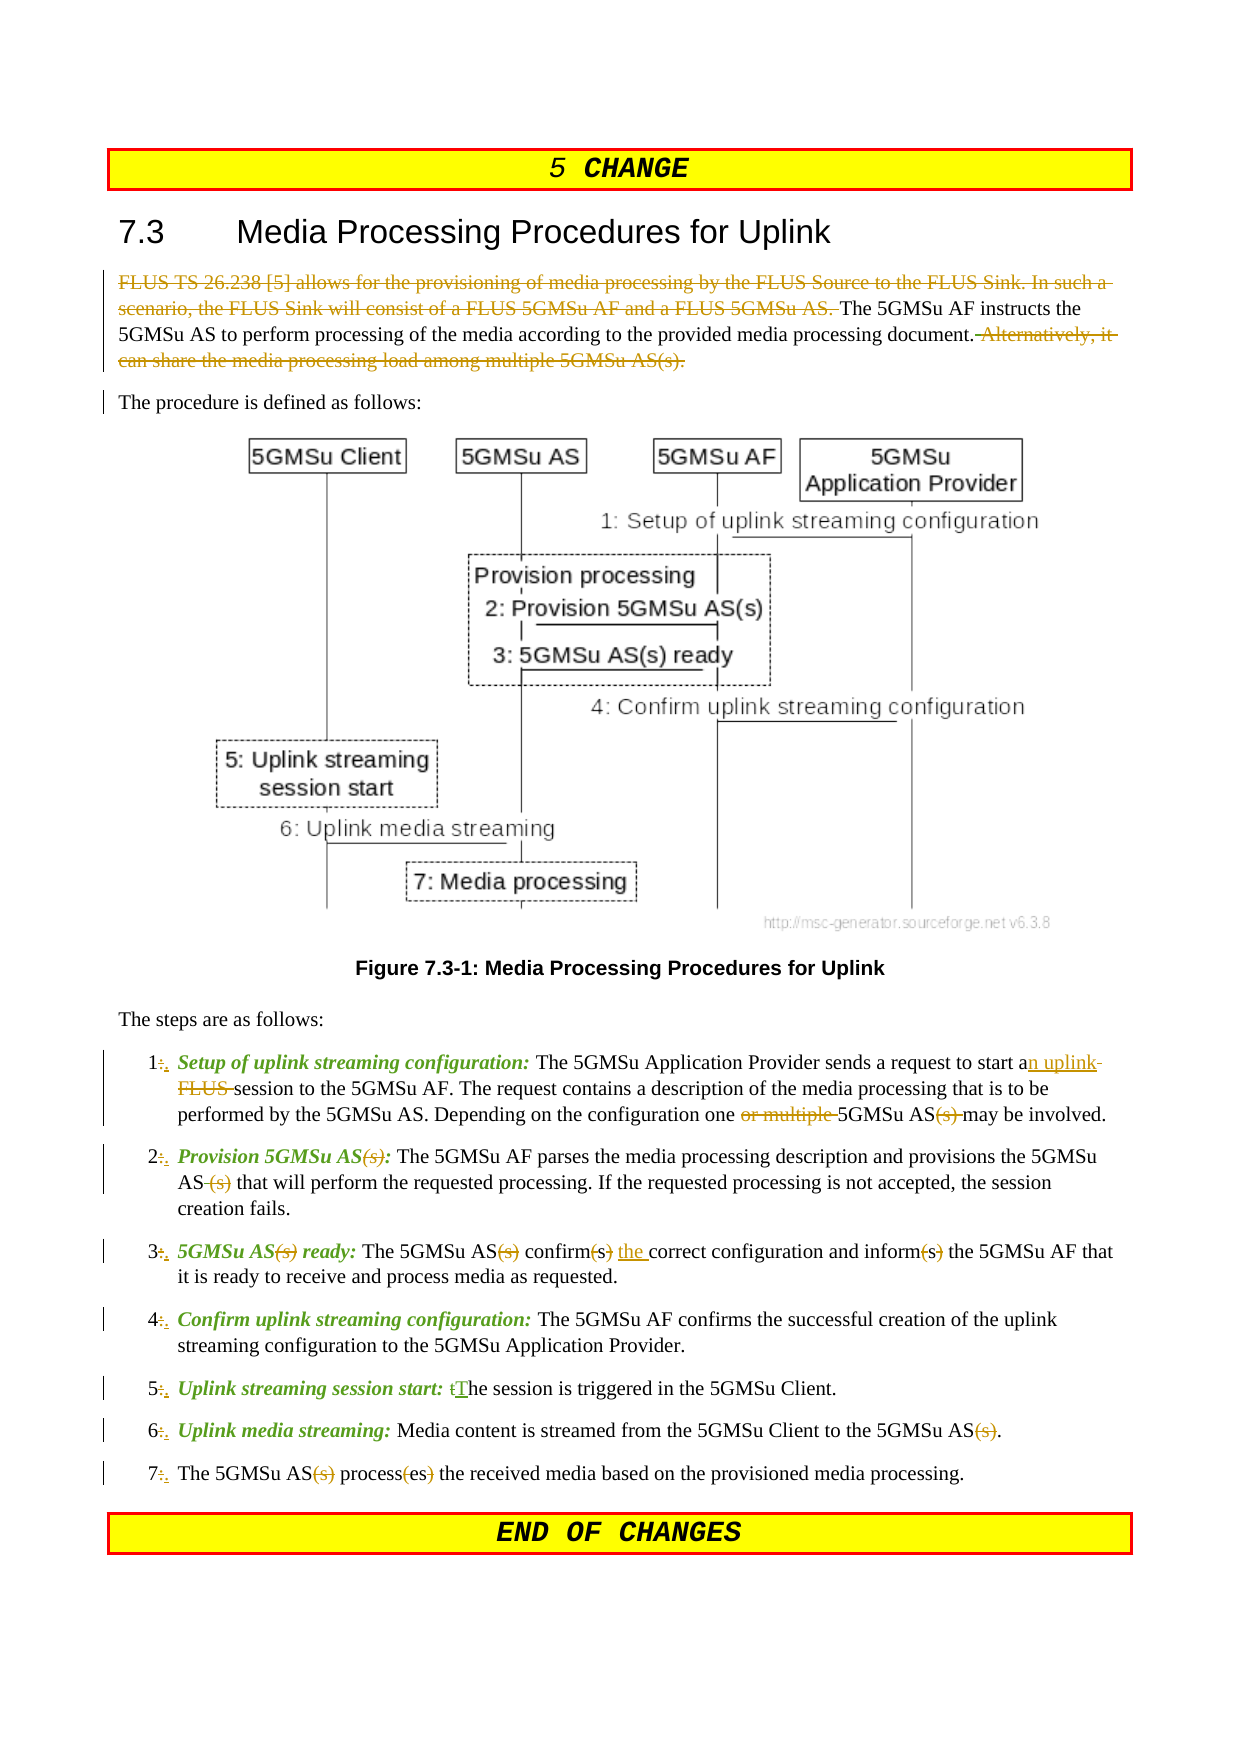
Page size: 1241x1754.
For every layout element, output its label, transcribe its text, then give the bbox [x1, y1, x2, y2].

text 2 Provision 5GMSu AS: The 5GMSu AF parses the media processing description and provisions the 5GMSu AS that will perform the requested processing. If the requested processing is not accepted, the session creation fails. [148, 1144, 1122, 1220]
text 5 Uplink streaming session start: he session is triggered in the 5GMSu Client. [148, 1376, 1122, 1400]
text The procedure is defined as follows: [118, 390, 1122, 414]
text 6 Uplink media streaming: Media content is streamed from the 5GMSu Client to the 5GMSu AS. [148, 1418, 1122, 1442]
text The steps are as follows: [118, 1007, 1122, 1031]
text Figure 7.3-1: Media Processing Procedures for Uplink [118, 956, 1122, 980]
text END OF CHANGES [110, 1515, 1130, 1552]
text 4 Confirm uplink streaming configuration: The 5GMSu AF confirms the successful creation of the uplink streaming configuration to the 5GMSu Application Provider. [148, 1307, 1122, 1357]
text CHANGE [110, 151, 1130, 188]
text The 5GMSu AF instructs the 5GMSu AS to perform processing of the media according to the provided media processing document. [118, 270, 1122, 372]
text 1 Setup of uplink streaming configuration: The 5GMSu Application Provider sends a request to start asession to the 5GMSu AF. The request contains a description of the media processing that is to be performed by the 5GMSu AS. Depending on the configuration one 5GMSu ASmay be involved. [148, 1049, 1122, 1126]
text 3 5GMSu AS ready: The 5GMSu AS confirms correct configuration and informs the 5GMSu AF that it is ready to receive and process media as requested. [148, 1238, 1122, 1288]
subtitle 7.3 Media Processing Procedures for Uplink [118, 212, 1122, 251]
text 7 The 5GMSu AS processes the received media based on the provisioned media processing. [148, 1461, 1122, 1485]
